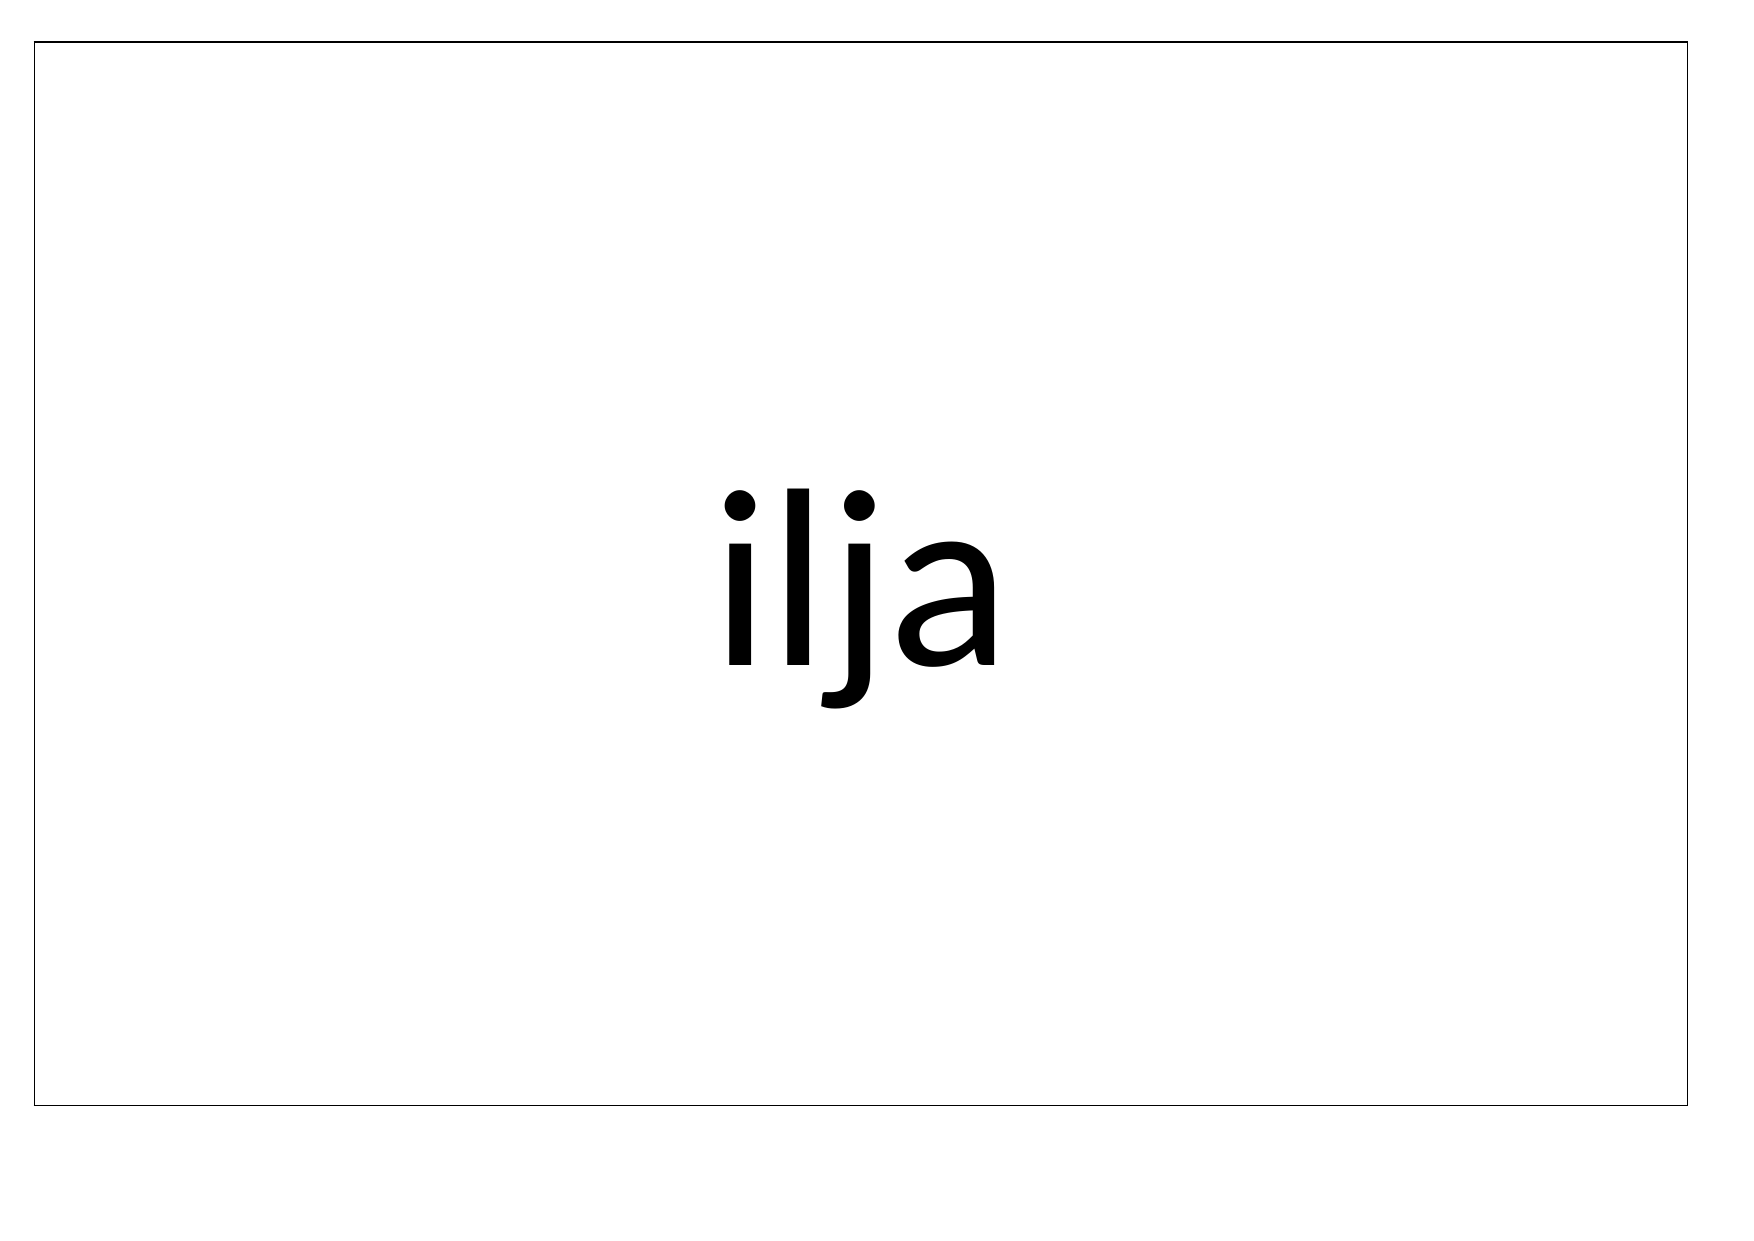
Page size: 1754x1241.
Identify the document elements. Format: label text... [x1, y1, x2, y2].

table_cell ilja [35, 43, 1687, 1104]
